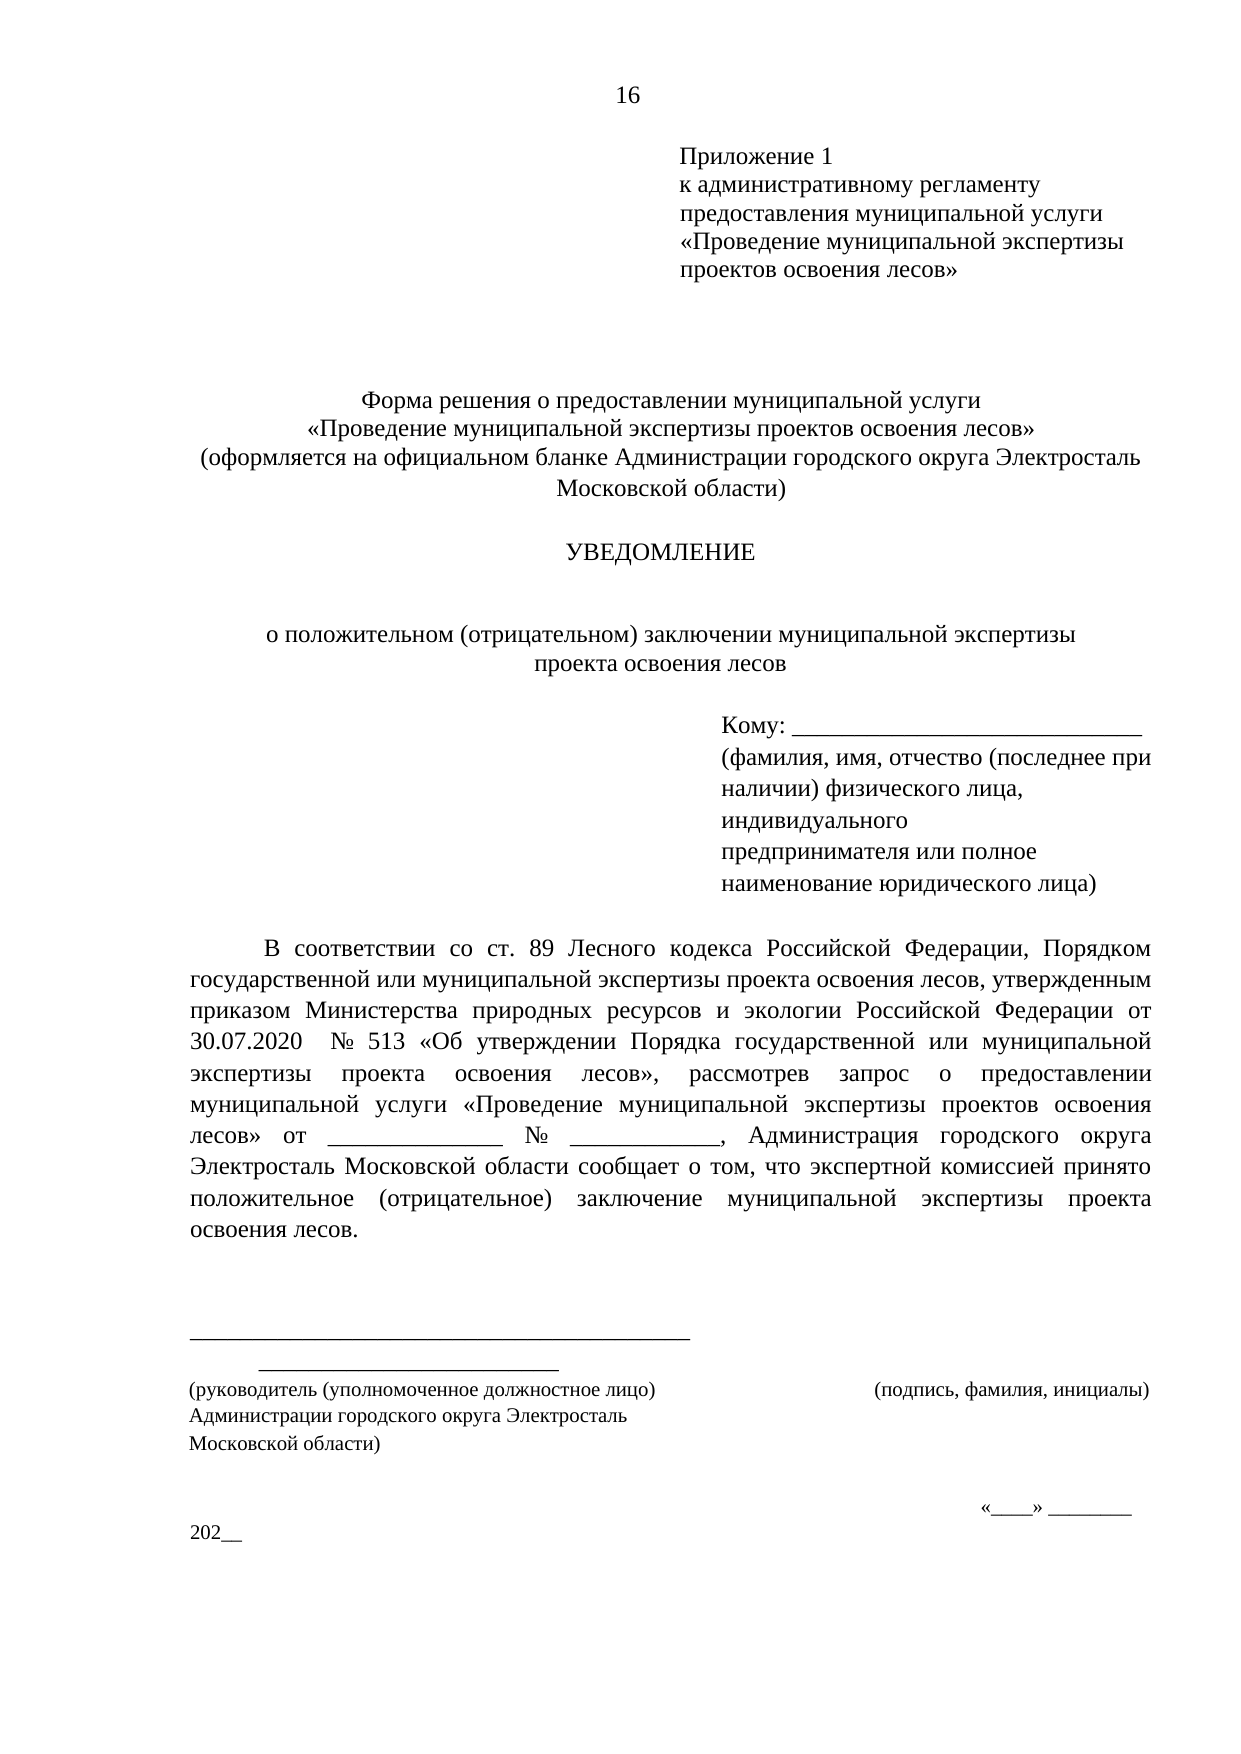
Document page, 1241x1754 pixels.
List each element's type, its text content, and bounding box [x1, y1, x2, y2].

text к административному регламенту предоставления муниципальной услуги «Проведение муниципальной экспертизы проектов освоения лесов» [679, 170, 1141, 283]
text Форма решения о предоставлении муниципальной услуги [190, 385, 1152, 413]
text ________________________________________ ________________________ [190, 1314, 1152, 1374]
text Московской области) [189, 1431, 1152, 1455]
text о положительном (отрицательном) заключении муниципальной экспертизы [190, 619, 1152, 648]
text Кому: ____________________________ [190, 711, 1152, 739]
text «Проведение муниципальной экспертизы проектов освоения лесов» [190, 413, 1152, 442]
text Администрации городского округа Электросталь [189, 1403, 1152, 1427]
text «____» ________ 202__ [189, 1494, 1152, 1544]
text (руководитель (уполномоченное должностное лицо) (подпись, фамилия, инициалы) [189, 1377, 1152, 1401]
text предпринимателя или полное [190, 836, 1152, 865]
text Приложение 1 [679, 142, 1141, 170]
text УВЕДОМЛЕНИЕ [189, 537, 1132, 565]
text В соответствии со ст. 89 Лесного кодекса Российской Федерации, Порядком государственной или муниципальной экспертизы проекта освоения лесов, утвержденным приказом Министерства природных ресурсов и экологии Российской Федерации от 30.07.2020 № 513 «Об утверждении Порядка государственной или муниципальной экспертизы проекта освоения лесов», рассмотрев запрос о предоставлении муниципальной услуги «Проведение муниципальной экспертизы проектов освоения лесов» от ______________ № ____________, Администрация городского округа Электросталь Московской области сообщает о том, что экспертной комиссией принято положительное (отрицательное) заключение муниципальной экспертизы проекта освоения лесов. [190, 933, 1152, 1243]
text (фамилия, имя, отчество (последнее при наличии) физического лица, индивидуального [721, 742, 1152, 834]
text (оформляется на официальном бланке Администрации городского округа Электросталь Московской области) [189, 442, 1152, 502]
text проекта освоения лесов [189, 648, 1132, 677]
text наименование юридического лица) [190, 868, 1152, 897]
